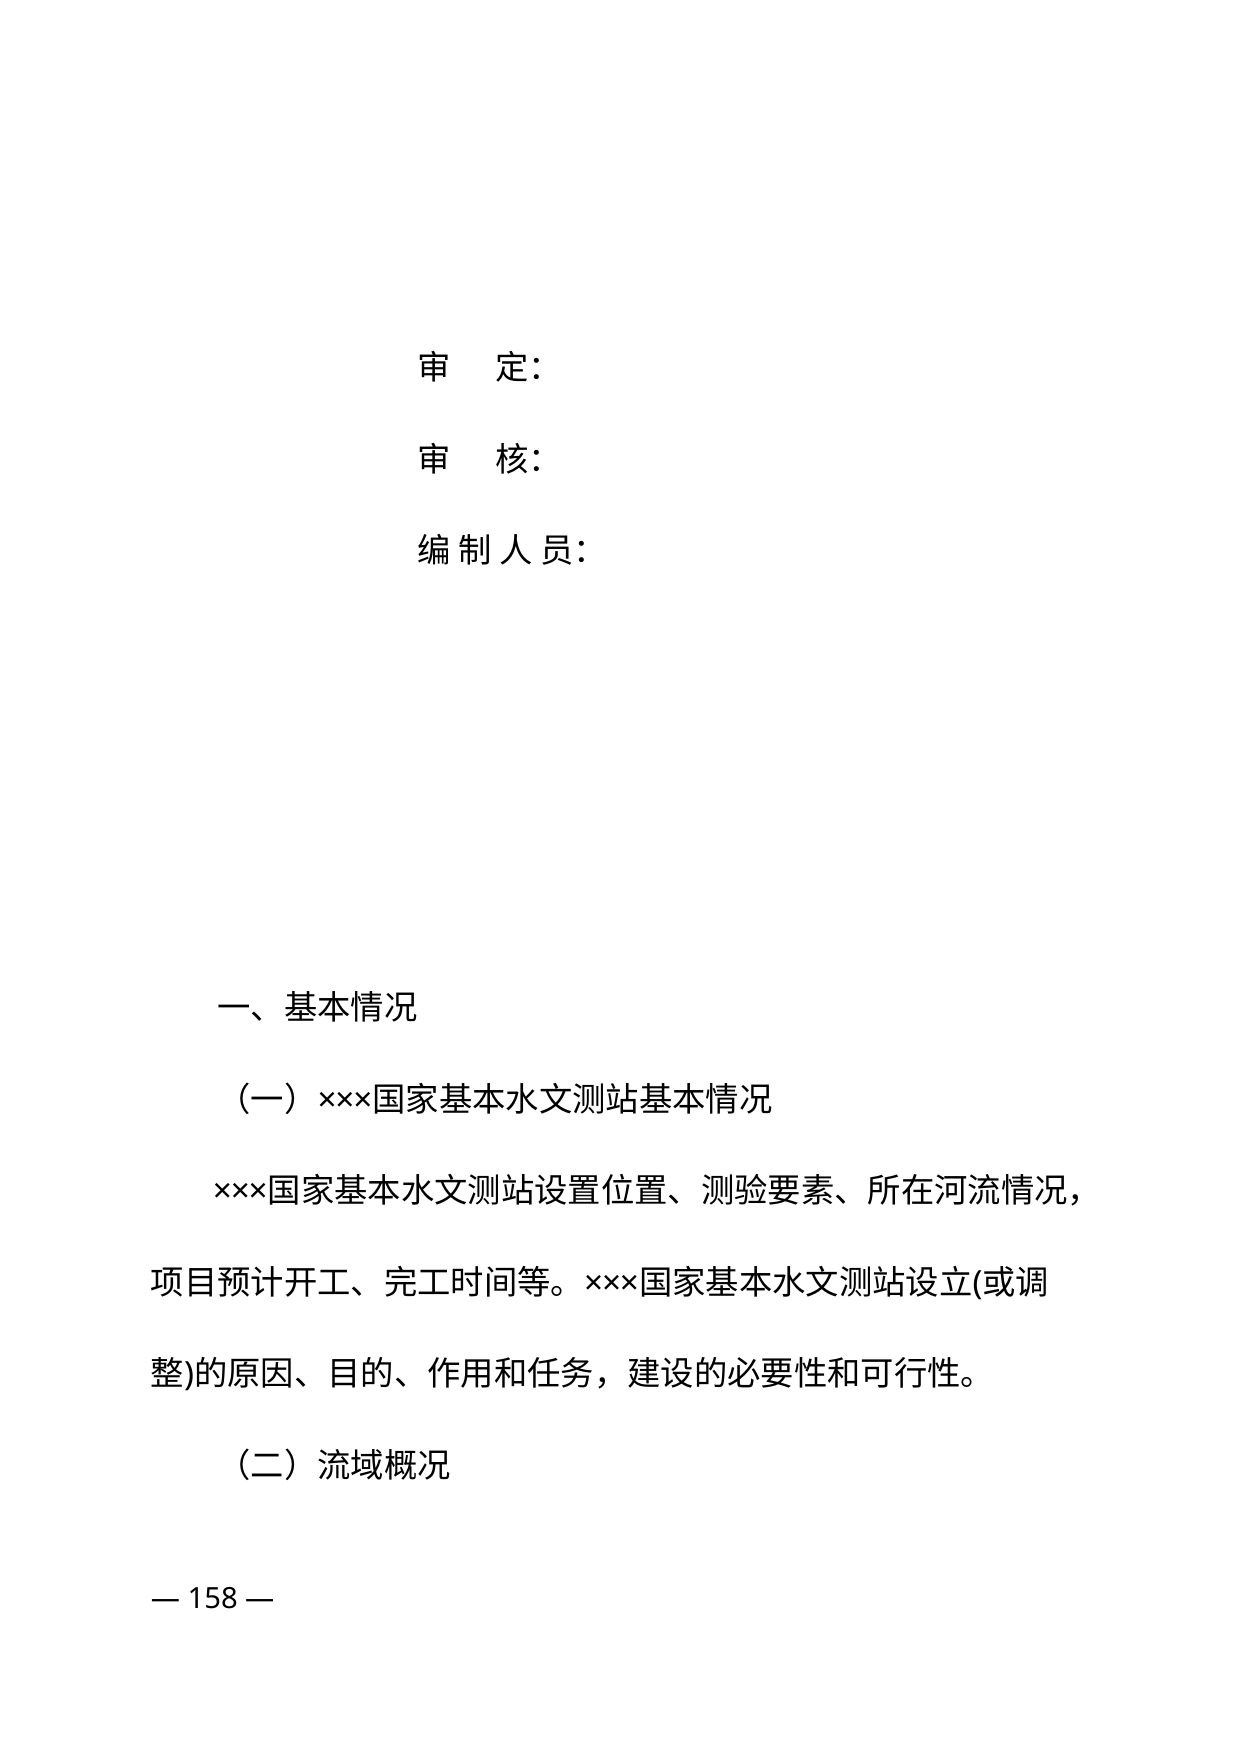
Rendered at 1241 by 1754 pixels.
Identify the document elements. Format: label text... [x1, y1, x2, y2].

text （二）流域概况 [151, 1417, 1089, 1508]
text ×××国家基本水文测站设置位置、测验要素、所在河流情况，项目预计开工、完工时间等。×××国家基本水文测站设立(或调整)的原因、目的、作用和任务，建设的必要性和可行性。 [151, 1142, 1089, 1417]
text （一）×××国家基本水文测站基本情况 [151, 1051, 1089, 1142]
text 审 核： [151, 411, 1089, 502]
text 审 定： [151, 319, 1089, 411]
text 编 制 人 员： [151, 502, 1089, 594]
text 一、基本情况 [151, 959, 1089, 1051]
